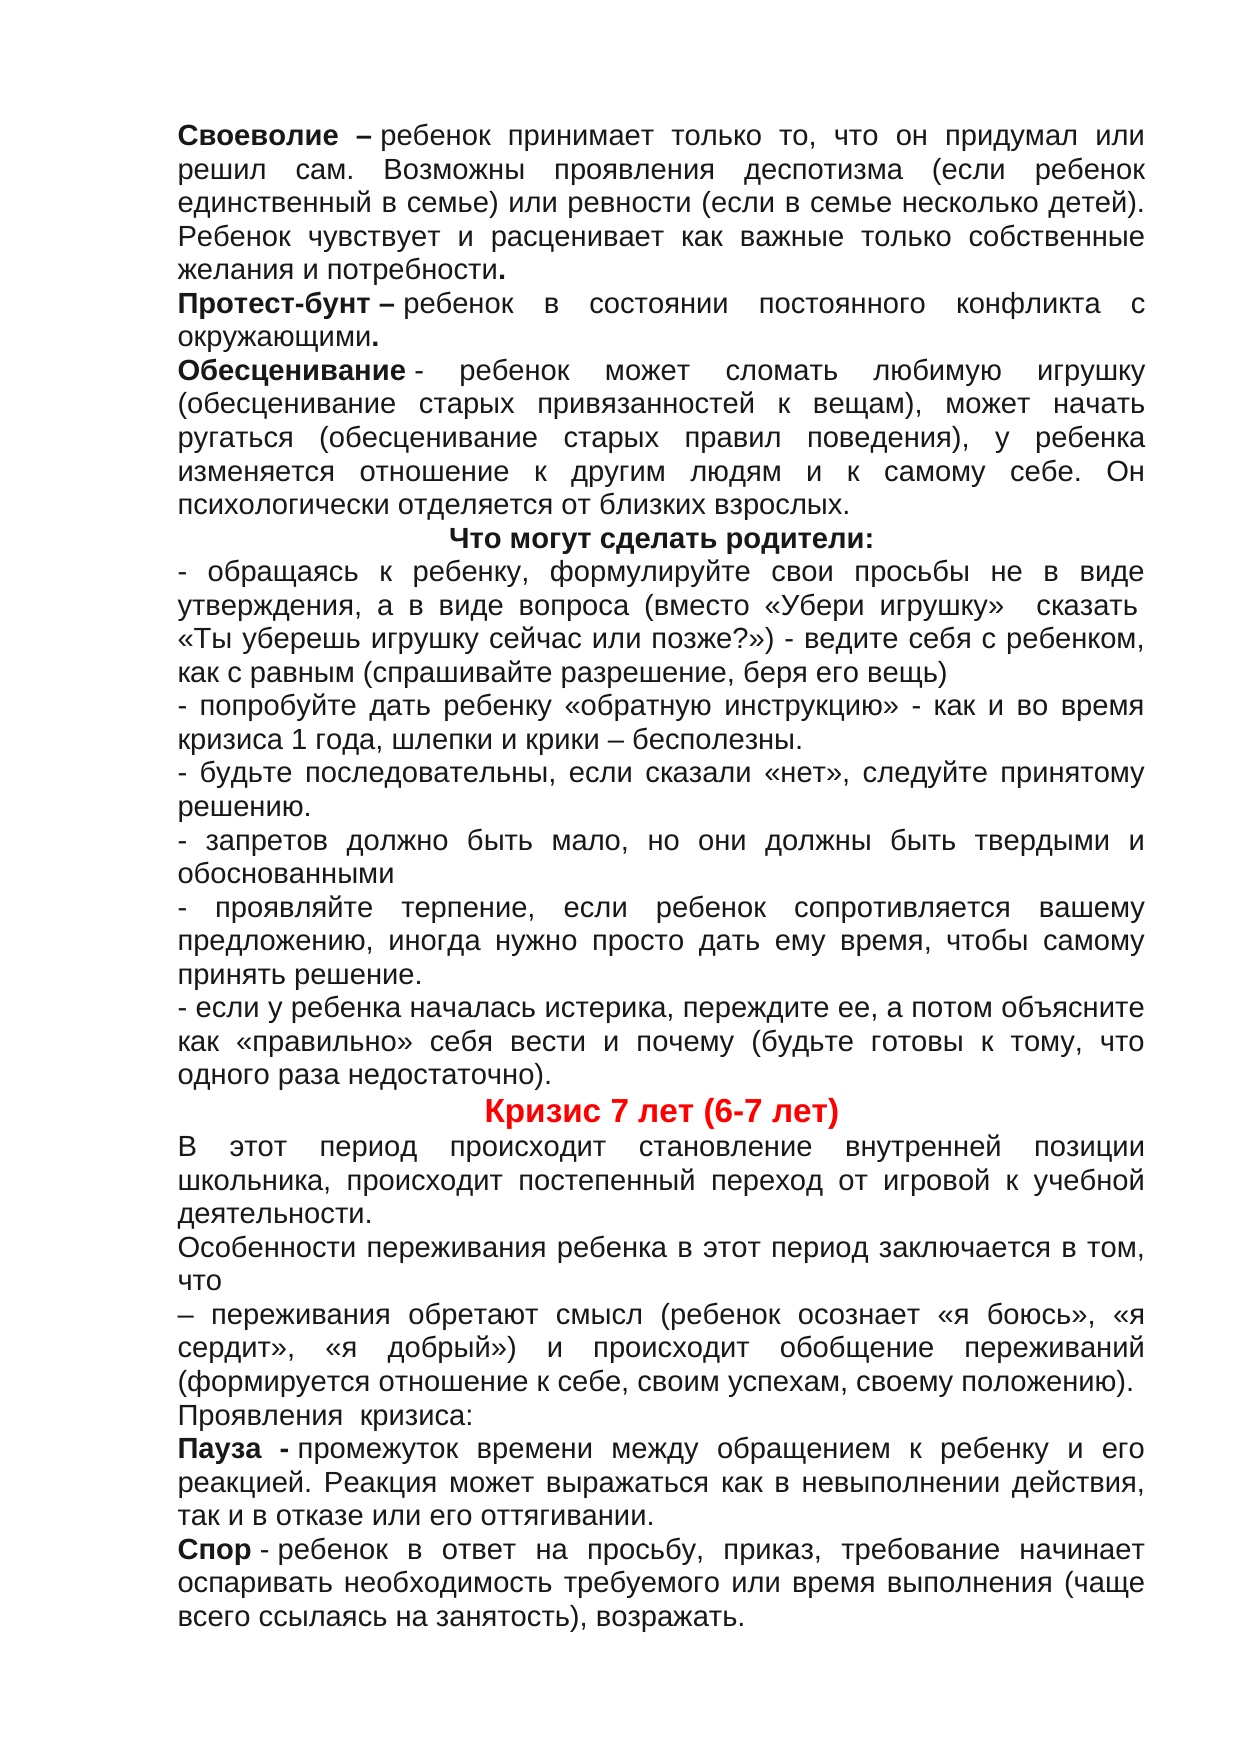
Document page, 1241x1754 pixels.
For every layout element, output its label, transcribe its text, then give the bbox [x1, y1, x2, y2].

text - запретов должно быть мало, но они должны быть твердыми и обоснованными [177, 822, 1146, 889]
text - обращаясь к ребенку, формулируйте свои просьбы не в виде утверждения, а в виде вопроса (вместо «Убери игрушку» сказать «Ты уберешь игрушку сейчас или позже?») - ведите себя с ребенком, как с равным (спрашивайте разрешение, беря его вещь) [177, 554, 1146, 688]
text Что могут сделать родители: [177, 521, 1146, 554]
text Кризис 7 лет (6-7 лет) [177, 1091, 1146, 1129]
text Пауза - промежуток времени между обращением к ребенку и его реакцией. Реакция может выражаться как в невыполнении действия, так и в отказе или его оттягивании. [177, 1431, 1146, 1532]
text - если у ребенка началась истерика, переждите ее, а потом объясните как «правильно» себя вести и почему (будьте готовы к тому, что одного раза недостаточно). [177, 990, 1146, 1091]
text Обесценивание - ребенок может сломать любимую игрушку (обесценивание старых привязанностей к вещам), может начать ругаться (обесценивание старых правил поведения), у ребенка изменяется отношение к другим людям и к самому себе. Он психологически отделяется от близких взрослых. [177, 353, 1146, 521]
text Протест-бунт – ребенок в состоянии постоянного конфликта с окружающими. [177, 286, 1146, 353]
text В этот период происходит становление внутренней позиции школьника, происходит постепенный переход от игровой к учебной деятельности. [177, 1129, 1146, 1230]
text Проявления кризиса: [177, 1398, 1146, 1431]
text – переживания обретают смысл (ребенок осознает «я боюсь», «я сердит», «я добрый») и происходит обобщение переживаний (формируется отношение к себе, своим успехам, своему положению). [177, 1297, 1146, 1398]
text - проявляйте терпение, если ребенок сопротивляется вашему предложению, иногда нужно просто дать ему время, чтобы самому принять решение. [177, 889, 1146, 990]
text - попробуйте дать ребенку «обратную инструкцию» - как и во время кризиса 1 года, шлепки и крики – бесполезны. [177, 688, 1146, 755]
text - будьте последовательны, если сказали «нет», следуйте принятому решению. [177, 755, 1146, 822]
text Спор - ребенок в ответ на просьбу, приказ, требование начинает оспаривать необходимость требуемого или время выполнения (чаще всего ссылаясь на занятость), возражать. [177, 1532, 1146, 1632]
text Своеволие – ребенок принимает только то, что он придумал или решил сам. Возможны проявления деспотизма (если ребенок единственный в семье) или ревности (если в семье несколько детей). Ребенок чувствует и расценивает как важные только собственные желания и потребности. [177, 118, 1146, 286]
text Особенности переживания ребенка в этот период заключается в том, что [177, 1230, 1146, 1297]
